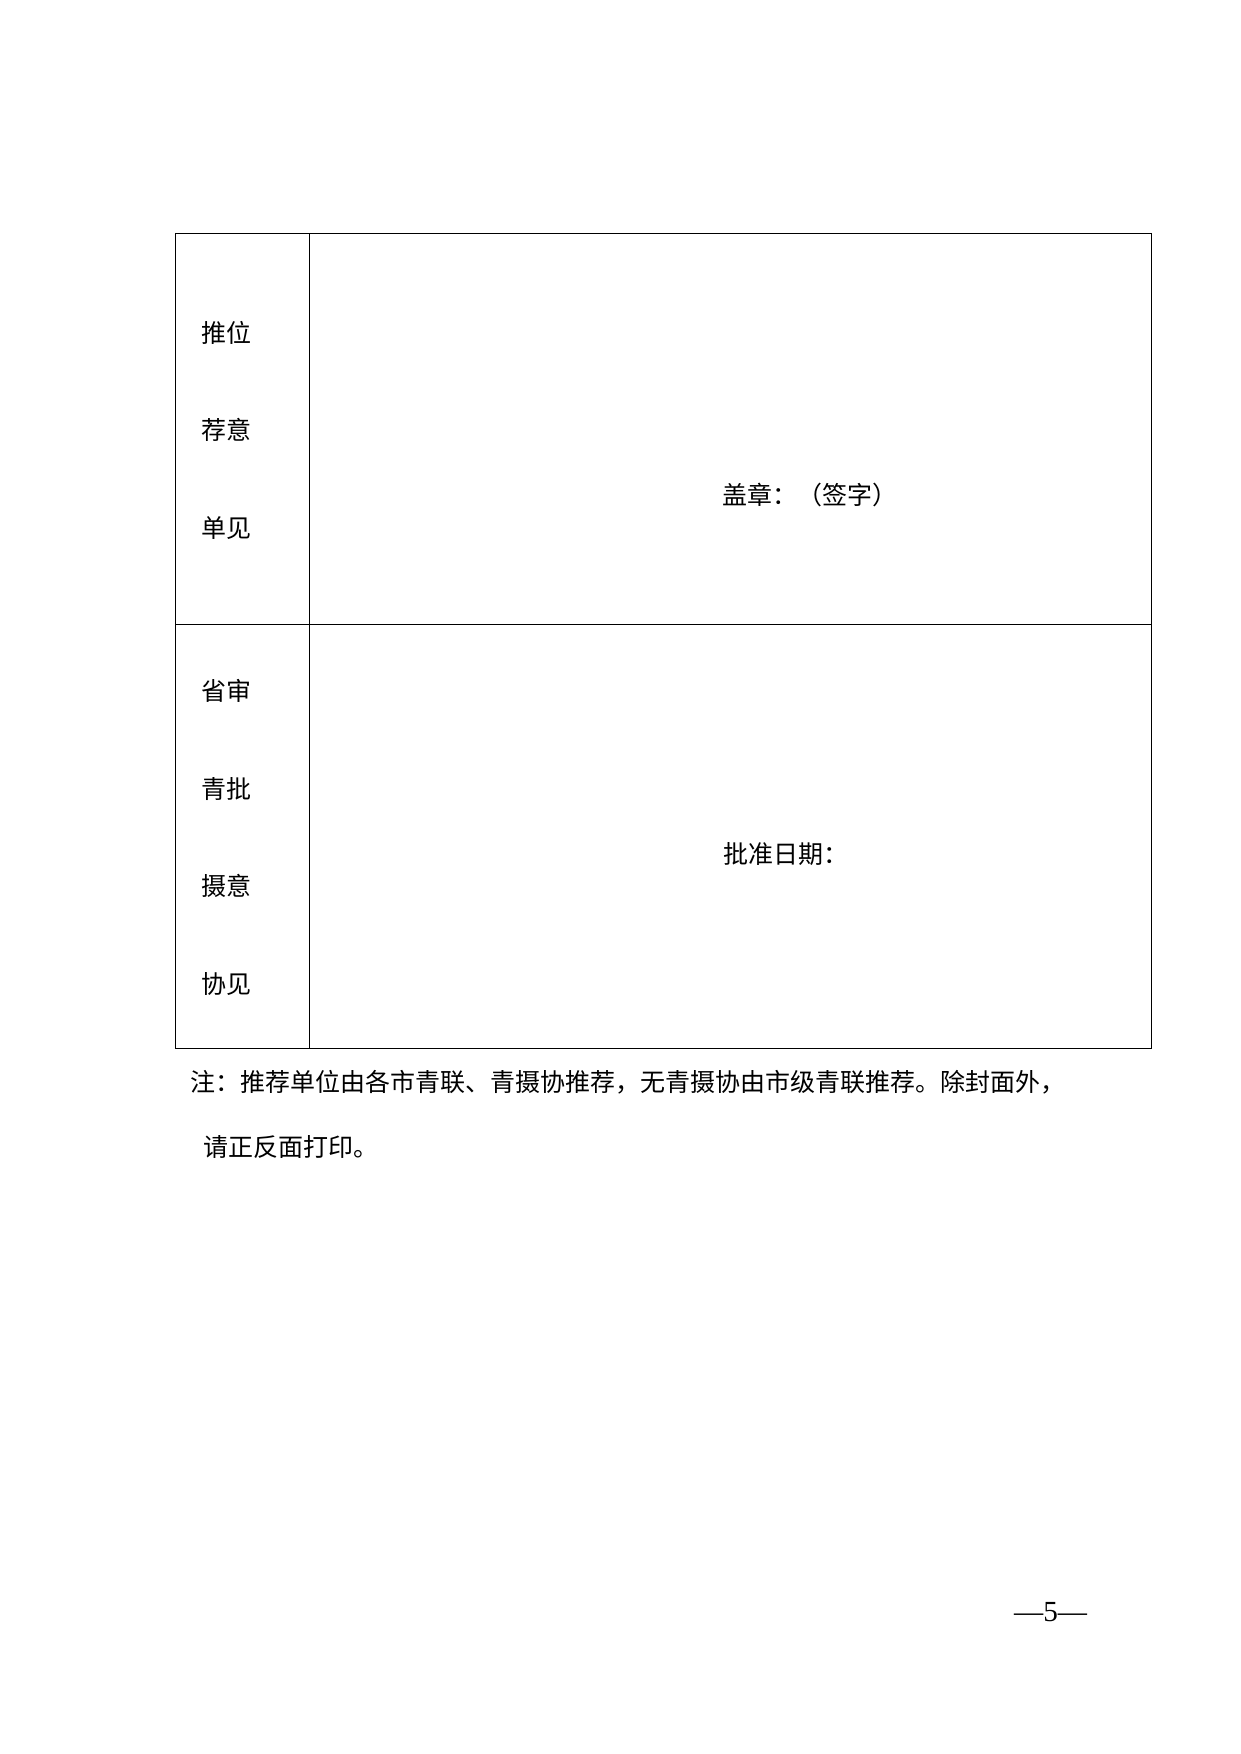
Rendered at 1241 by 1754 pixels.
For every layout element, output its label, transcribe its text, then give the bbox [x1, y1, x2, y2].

table_cell 批准日期： [310, 625, 1151, 1047]
text 注：推荐单位由各市青联、青摄协推荐，无青摄协由市级青联推荐。除封面外，请正反面打印。 [190, 1049, 1087, 1178]
table_cell 省审 青批 摄意 协见 [176, 625, 309, 1047]
table_cell 盖章：（签字） [310, 234, 1151, 624]
table_cell 推位 荐意 单见 [176, 234, 309, 624]
